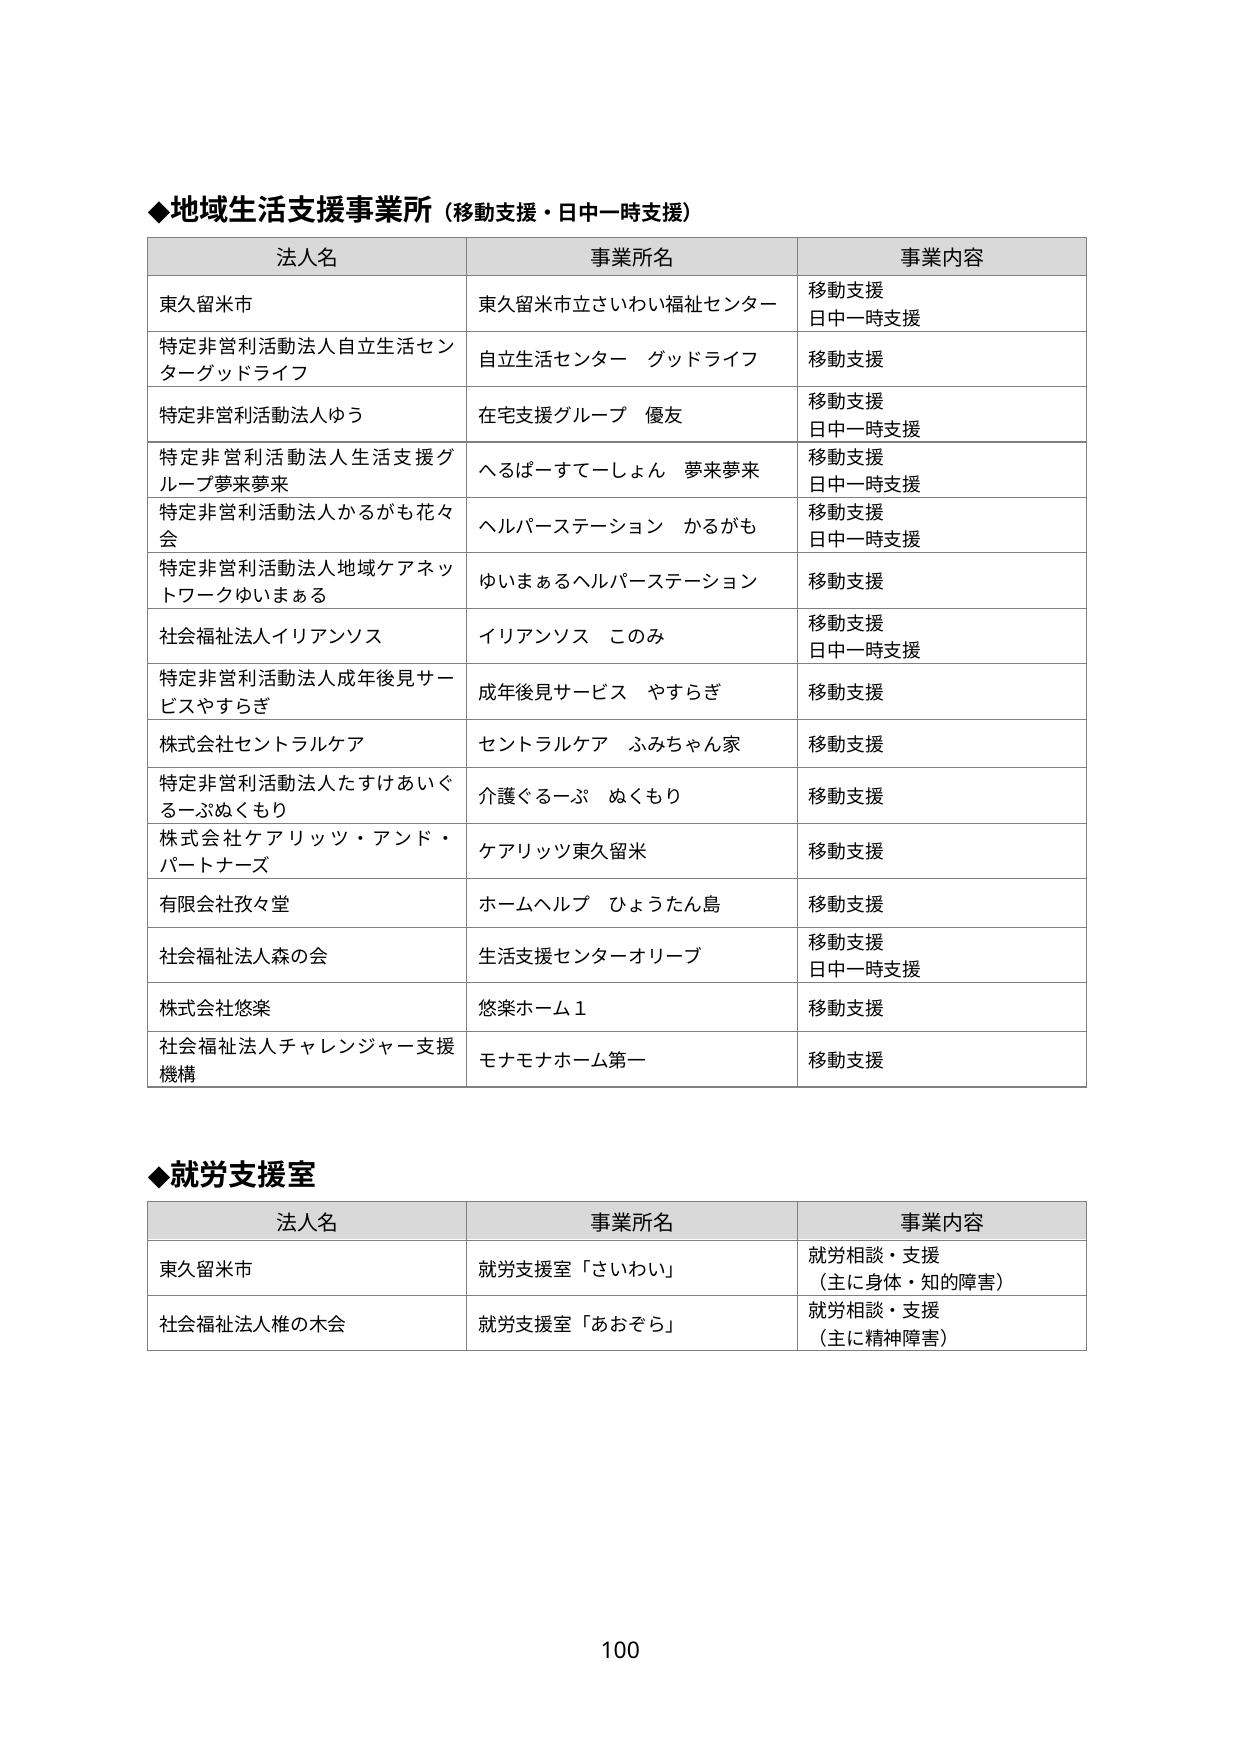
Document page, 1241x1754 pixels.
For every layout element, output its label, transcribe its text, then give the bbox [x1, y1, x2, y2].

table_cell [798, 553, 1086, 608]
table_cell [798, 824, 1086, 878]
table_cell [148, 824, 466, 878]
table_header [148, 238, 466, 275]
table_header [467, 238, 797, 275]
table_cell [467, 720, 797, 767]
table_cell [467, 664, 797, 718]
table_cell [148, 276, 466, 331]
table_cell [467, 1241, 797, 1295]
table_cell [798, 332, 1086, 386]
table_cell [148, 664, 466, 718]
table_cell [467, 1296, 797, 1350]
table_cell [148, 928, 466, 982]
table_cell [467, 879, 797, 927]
text ◆就労支援室 [148, 1151, 1092, 1193]
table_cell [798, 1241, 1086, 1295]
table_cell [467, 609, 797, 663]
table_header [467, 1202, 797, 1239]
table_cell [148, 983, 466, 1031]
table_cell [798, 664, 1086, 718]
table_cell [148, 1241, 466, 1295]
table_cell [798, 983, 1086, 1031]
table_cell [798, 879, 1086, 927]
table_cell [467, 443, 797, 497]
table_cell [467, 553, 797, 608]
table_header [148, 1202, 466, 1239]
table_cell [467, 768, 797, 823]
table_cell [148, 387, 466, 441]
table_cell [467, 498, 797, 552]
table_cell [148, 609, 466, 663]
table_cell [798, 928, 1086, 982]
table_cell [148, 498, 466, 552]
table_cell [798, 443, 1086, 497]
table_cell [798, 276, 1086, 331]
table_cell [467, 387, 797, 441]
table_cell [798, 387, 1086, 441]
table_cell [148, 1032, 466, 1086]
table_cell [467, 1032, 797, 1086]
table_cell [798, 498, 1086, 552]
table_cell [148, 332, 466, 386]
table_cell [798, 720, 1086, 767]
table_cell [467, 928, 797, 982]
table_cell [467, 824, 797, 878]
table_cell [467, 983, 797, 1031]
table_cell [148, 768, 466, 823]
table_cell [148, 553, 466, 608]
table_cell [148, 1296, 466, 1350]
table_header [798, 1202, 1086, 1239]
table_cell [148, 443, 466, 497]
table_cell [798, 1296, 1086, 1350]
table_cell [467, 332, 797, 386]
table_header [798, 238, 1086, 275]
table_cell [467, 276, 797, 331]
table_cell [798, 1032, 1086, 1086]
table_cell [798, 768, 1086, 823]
text ◆地域生活支援事業所（移動支援・日中一時支援） [148, 187, 1092, 229]
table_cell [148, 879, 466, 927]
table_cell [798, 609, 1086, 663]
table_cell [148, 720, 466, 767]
